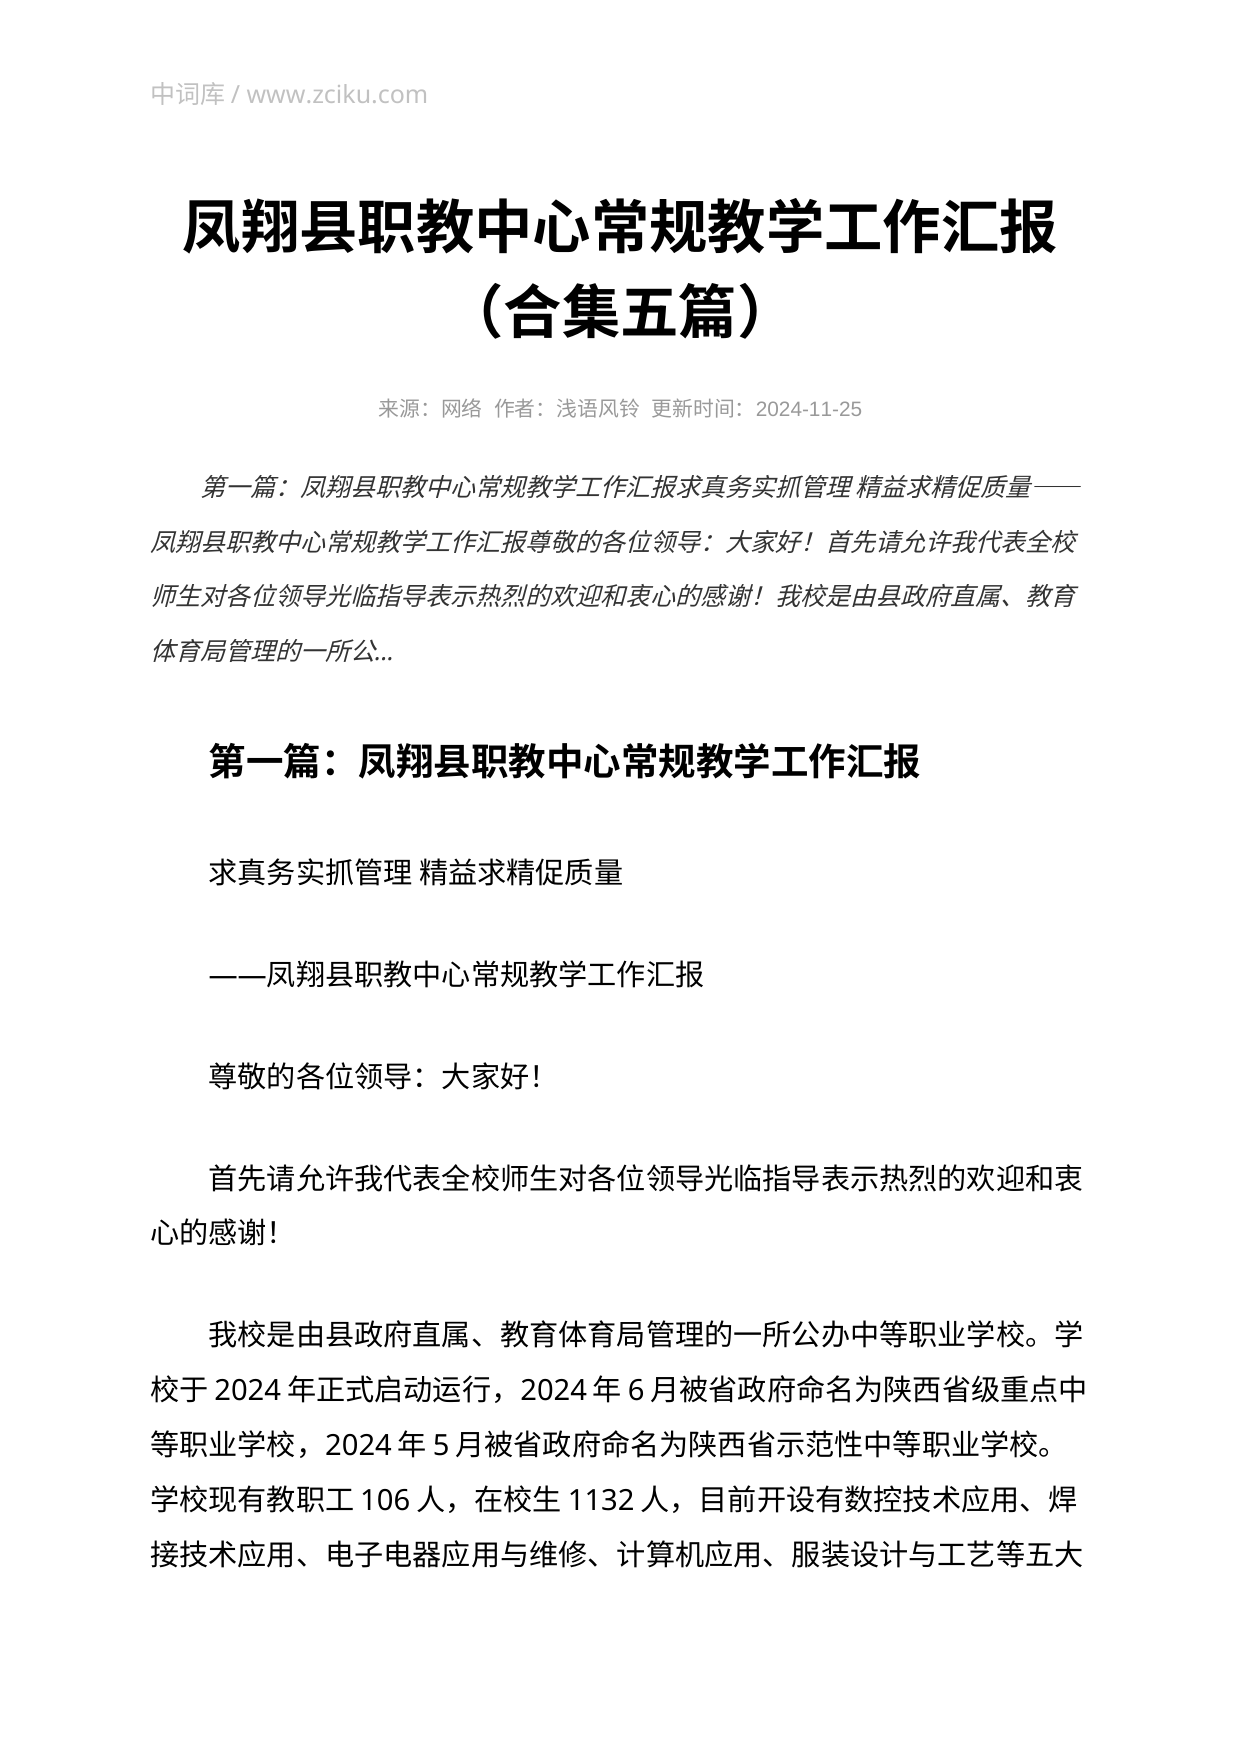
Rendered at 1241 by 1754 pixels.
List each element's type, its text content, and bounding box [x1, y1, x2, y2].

text 求真务实抓管理 精益求精促质量 [150, 850, 1090, 892]
text 首先请允许我代表全校师生对各位领导光临指导表示热烈的欢迎和衷心的感谢！ [150, 1155, 1090, 1252]
text 第一篇：凤翔县职教中心常规教学工作汇报求真务实抓管理 精益求精促质量——凤翔县职教中心常规教学工作汇报尊敬的各位领导：大家好！首先请允许我代表全校师生对各位领导光临指导表示热烈的欢迎和衷心的感谢！我校是由县政府直属、教育体育局管理的一所公... [150, 468, 1090, 667]
text 尊敬的各位领导：大家好！ [150, 1053, 1090, 1096]
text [150, 1312, 1090, 1574]
subtitle 凤翔县职教中心常规教学工作汇报（合集五篇） [150, 181, 1090, 350]
text 第一篇：凤翔县职教中心常规教学工作汇报 [150, 732, 1090, 787]
text 来源：网络 作者：浅语风铃 更新时间：2024-11-25 [150, 397, 1090, 421]
text ——凤翔县职教中心常规教学工作汇报 [150, 951, 1090, 994]
